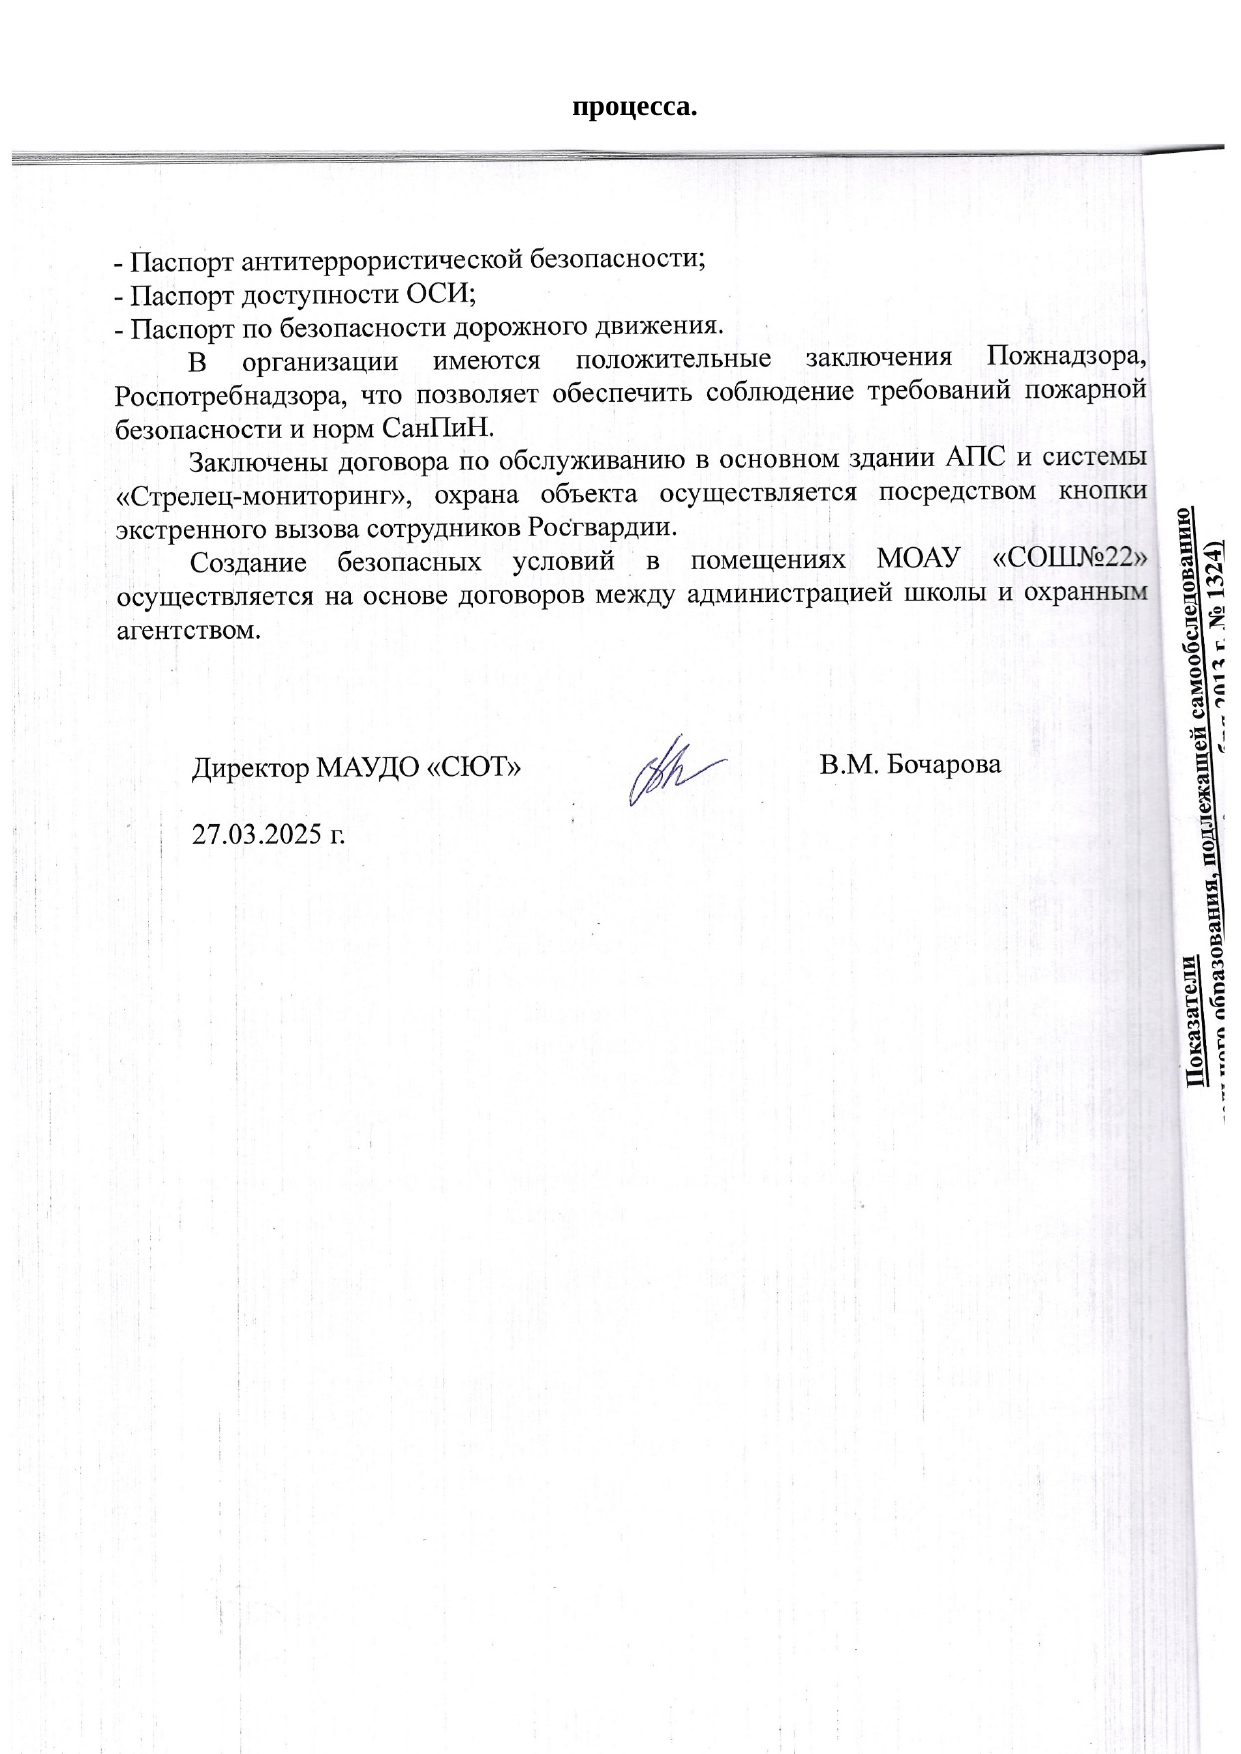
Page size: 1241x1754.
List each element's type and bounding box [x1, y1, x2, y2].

text [118, 88, 1152, 122]
picture [0, 132, 1235, 1754]
